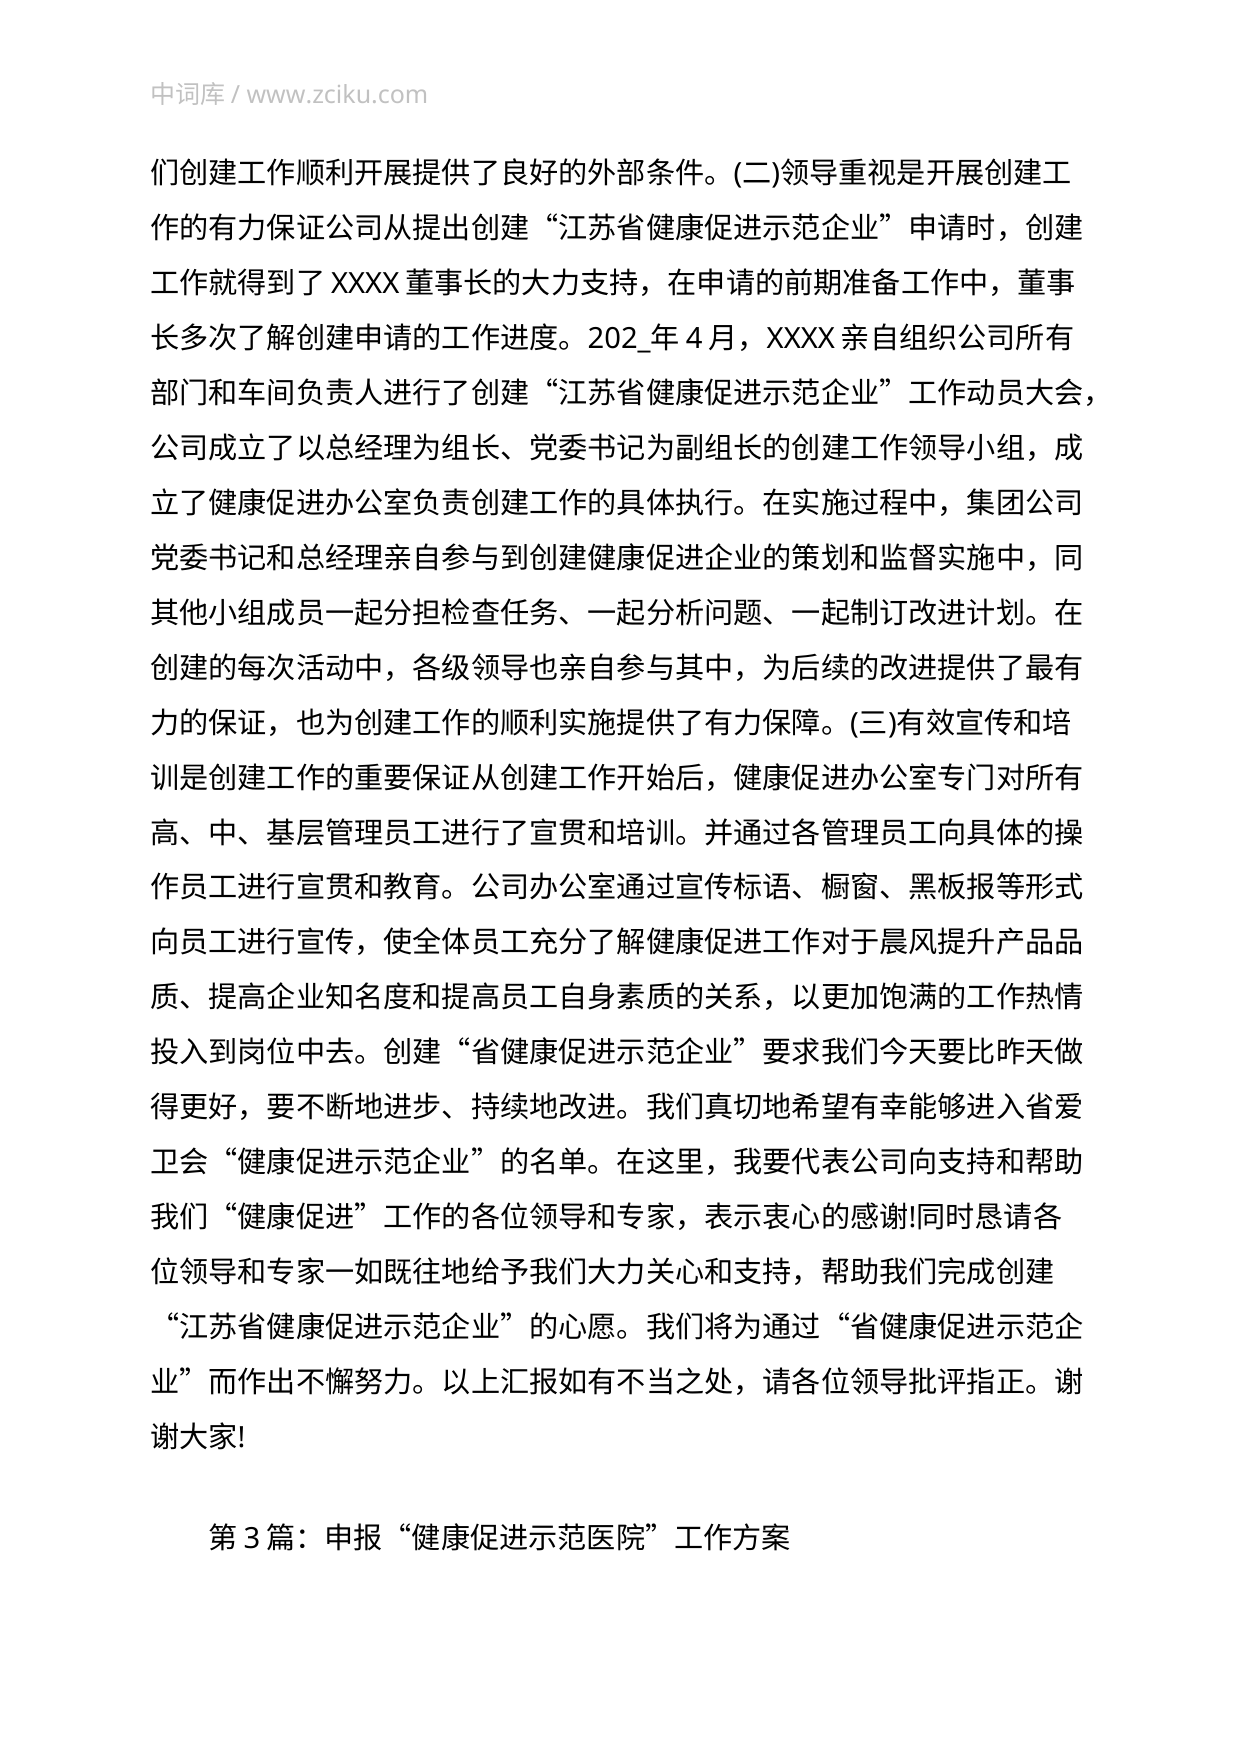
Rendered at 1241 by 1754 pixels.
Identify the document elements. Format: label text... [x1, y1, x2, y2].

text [150, 150, 1090, 1456]
text 第3篇：申报“健康促进示范医院”工作方案 [150, 1515, 1090, 1557]
